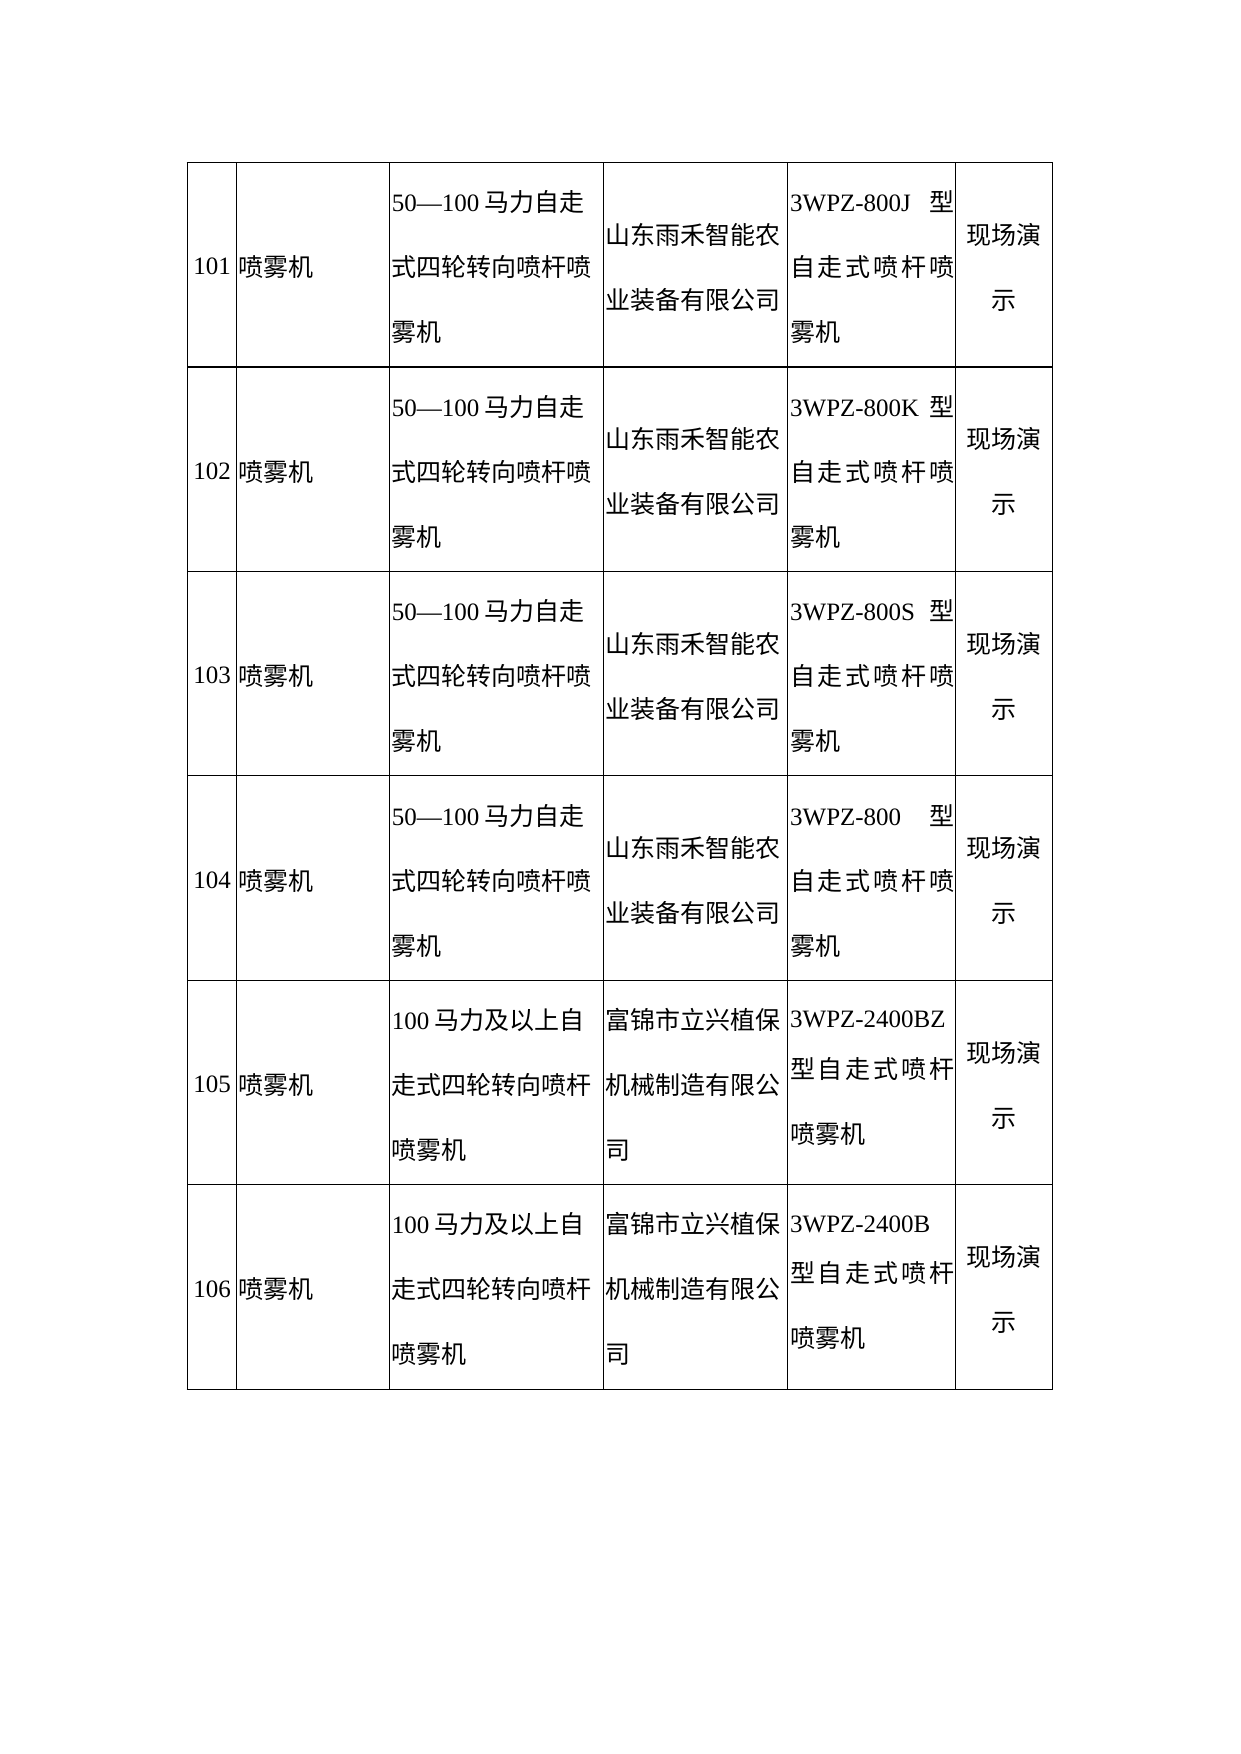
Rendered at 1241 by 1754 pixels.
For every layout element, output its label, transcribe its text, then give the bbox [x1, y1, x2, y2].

table_cell 101 [188, 163, 236, 366]
table_cell 山东雨禾智能农业装备有限公司 [604, 368, 787, 571]
table_cell 喷雾机 [237, 163, 389, 366]
table_cell 山东雨禾智能农业装备有限公司 [604, 163, 787, 366]
table_cell 3WPZ-800S型自走式喷杆喷雾机 [788, 572, 955, 775]
table_cell 104 [188, 776, 236, 980]
table_cell 山东雨禾智能农业装备有限公司 [604, 572, 787, 775]
table_cell 富锦市立兴植保机械制造有限公司 [604, 1185, 787, 1389]
table_cell 现场演示 [956, 776, 1052, 980]
table_cell 3WPZ-2400B型自走式喷杆喷雾机 [788, 1185, 955, 1389]
table_cell 3WPZ-800K型自走式喷杆喷雾机 [788, 368, 955, 571]
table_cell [390, 1185, 603, 1389]
table_cell 喷雾机 [237, 572, 389, 775]
table_cell 102 [188, 368, 236, 571]
table_cell 106 [188, 1185, 236, 1389]
table_cell 现场演示 [956, 1185, 1052, 1389]
table_cell 现场演示 [956, 163, 1052, 366]
table_cell 3WPZ-2400BZ型自走式喷杆喷雾机 [788, 981, 955, 1184]
table_cell 现场演示 [956, 368, 1052, 571]
table_cell 100马力及以上自走式四轮转向喷杆喷雾机 [390, 981, 603, 1184]
table_cell 喷雾机 [237, 981, 389, 1184]
table_cell 103 [188, 572, 236, 775]
table_cell 喷雾机 [237, 1185, 389, 1389]
table_cell 现场演示 [956, 572, 1052, 775]
table_cell 105 [188, 981, 236, 1184]
table_cell 3WPZ-800J型自走式喷杆喷雾机 [788, 163, 955, 366]
table_cell 现场演示 [956, 981, 1052, 1184]
table_cell 喷雾机 [237, 368, 389, 571]
table_cell 山东雨禾智能农业装备有限公司 [604, 776, 787, 980]
table_cell 50—100马力自走式四轮转向喷杆喷雾机 [390, 572, 603, 775]
table_cell 富锦市立兴植保机械制造有限公司 [604, 981, 787, 1184]
table_cell 喷雾机 [237, 776, 389, 980]
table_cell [390, 163, 603, 366]
table_cell 50—100马力自走式四轮转向喷杆喷雾机 [390, 368, 603, 571]
table_cell 3WPZ-800型自走式喷杆喷雾机 [788, 776, 955, 980]
table_cell 50—100马力自走式四轮转向喷杆喷雾机 [390, 776, 603, 980]
